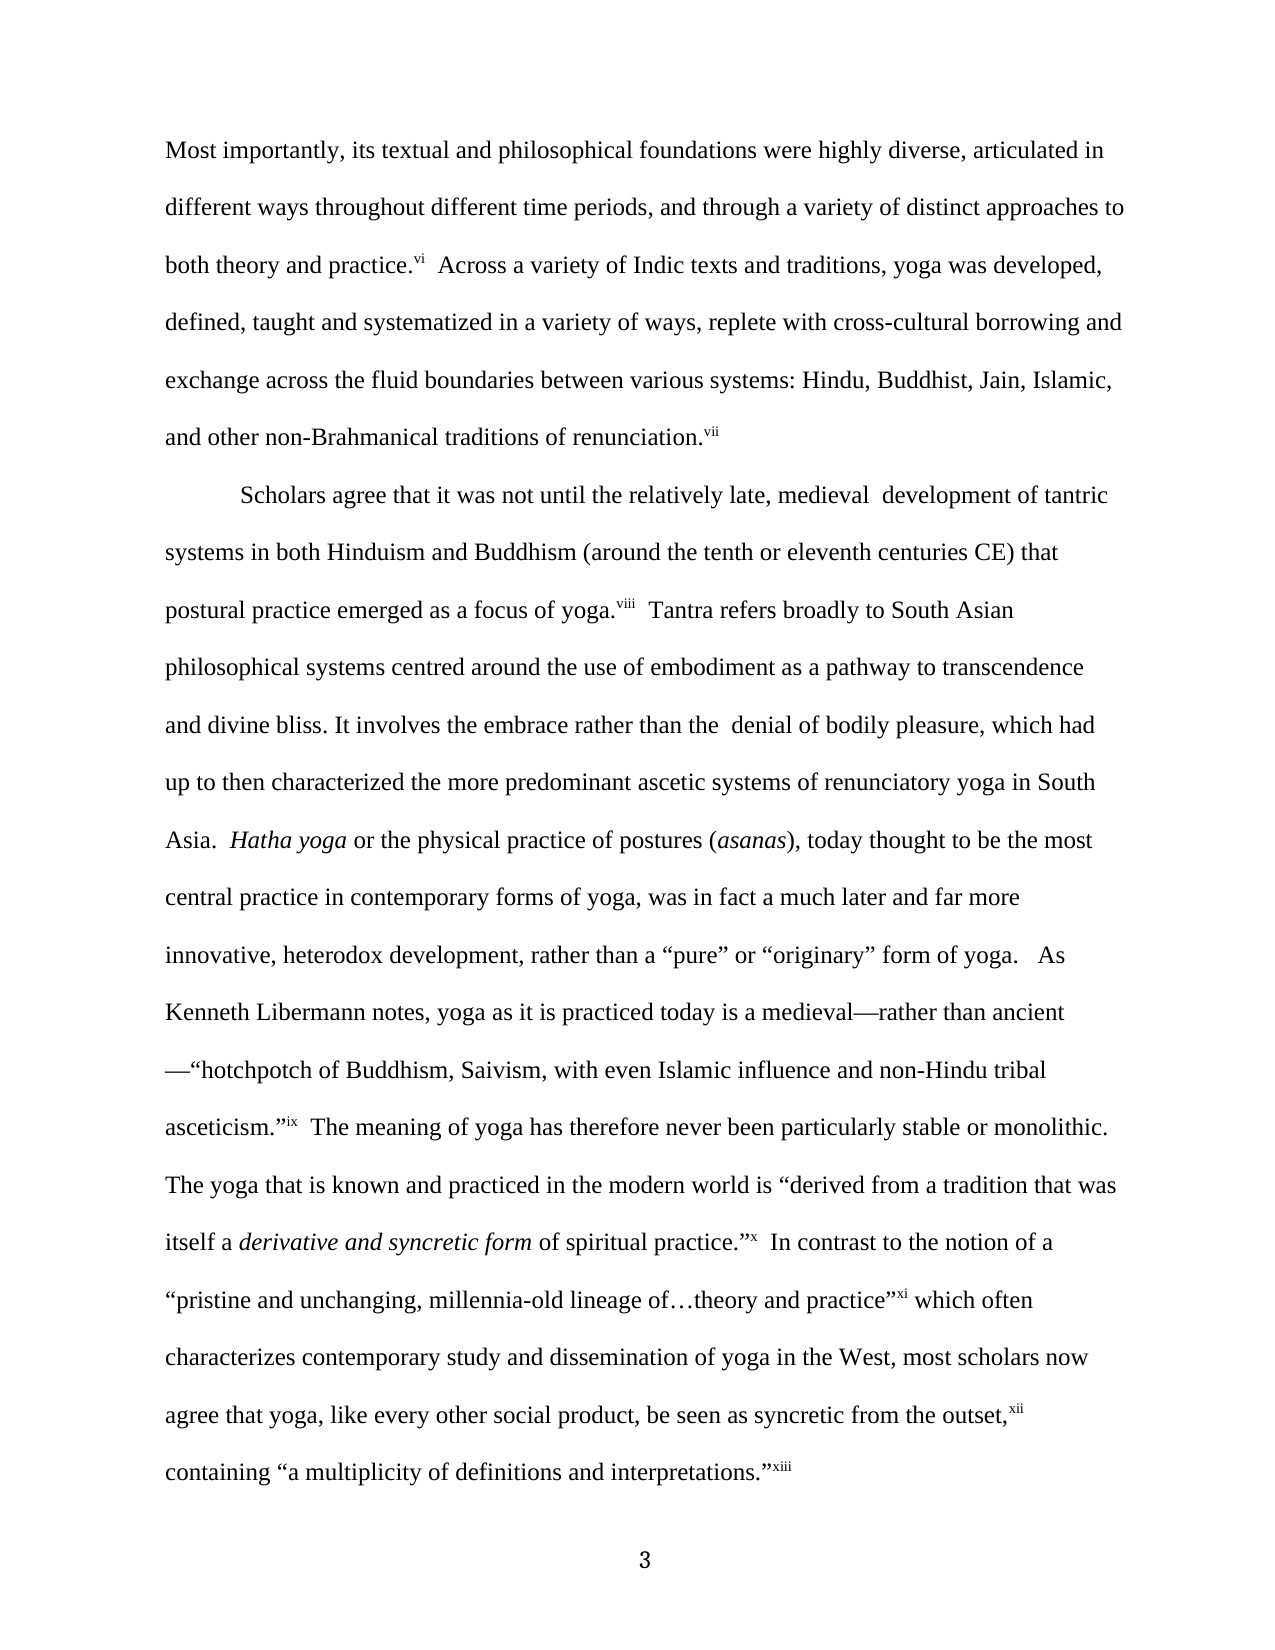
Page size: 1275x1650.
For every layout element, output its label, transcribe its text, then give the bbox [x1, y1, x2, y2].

text Scholars agree that it was not until the relatively late, medieval development of tantric systems in both Hinduism and Buddhism (around the tenth or eleventh centuries CE) that postural practice emerged as a focus of yoga. Tantra refers broadly to South Asian philosophical systems centred around the use of embodiment as a pathway to transcendence and divine bliss. It involves the embrace rather than the denial of bodily pleasure, which had up to then characterized the more predominant ascetic systems of renunciatory yoga in South Asia. Hatha yoga or the physical practice of postures (asanas), today thought to be the most central practice in contemporary forms of yoga, was in fact a much later and far more innovative, heterodox development, rather than a “pure” or “originary” form of yoga. As Kenneth Libermann notes, yoga as it is practiced today is a medieval—rather than ancient—“hotchpotch of Buddhism, Saivism, with even Islamic influence and non-Hindu tribal asceticism.” The meaning of yoga has therefore never been particularly stable or monolithic. The yoga that is known and practiced in the modern world is “derived from a tradition that was itself a derivative and syncretic form of spiritual practice.” In contrast to the notion of a “pristine and unchanging, millennia-old lineage of…theory and practice” which often characterizes contemporary study and dissemination of yoga in the West, most scholars now agree that yoga, like every other social product, be seen as syncretic from the outset, containing “a multiplicity of definitions and interpretations.” [165, 480, 1125, 1486]
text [165, 135, 1125, 451]
